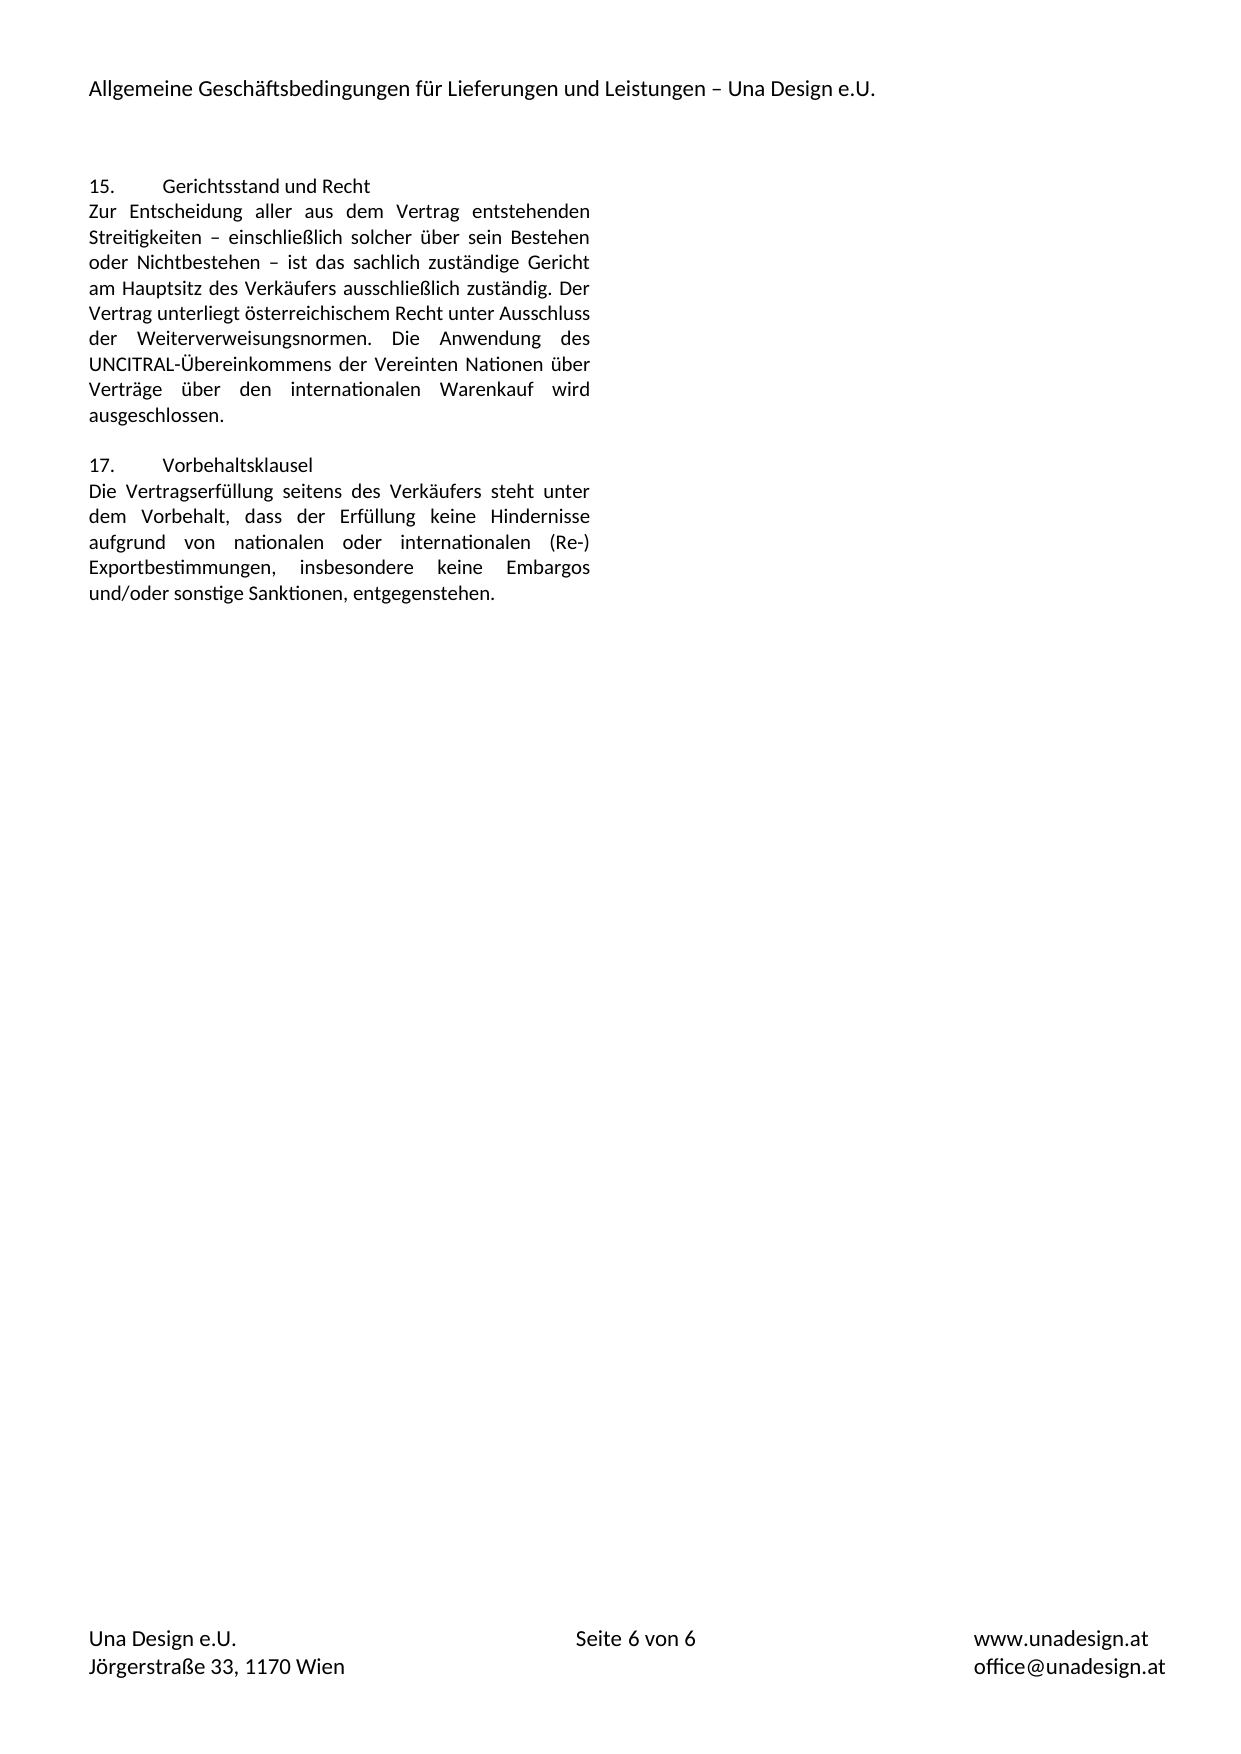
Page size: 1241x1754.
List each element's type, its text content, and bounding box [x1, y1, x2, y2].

text Zur Entscheidung aller aus dem Vertrag entstehenden Streitigkeiten – einschließlich solcher über sein Bestehen oder Nichtbestehen – ist das sachlich zuständige Gericht am Hauptsitz des Verkäufers ausschließlich zuständig. Der Vertrag unterliegt österreichischem Recht unter Ausschluss der Weiterverweisungsnormen. Die Anwendung des UNCITRAL-Übereinkommens der Vereinten Nationen über Verträge über den internationalen Warenkauf wird ausgeschlossen. [89, 198, 591, 427]
text 15. Gerichtsstand und Recht [89, 173, 591, 198]
text Die Vertragserfüllung seitens des Verkäufers steht unter dem Vorbehalt, dass der Erfüllung keine Hindernisse aufgrund von nationalen oder internationalen (Re-) Exportbestimmungen, insbesondere keine Embargos und/oder sonstige Sanktionen, entgegenstehen. [89, 478, 591, 605]
text 17. Vorbehaltsklausel [89, 453, 591, 478]
